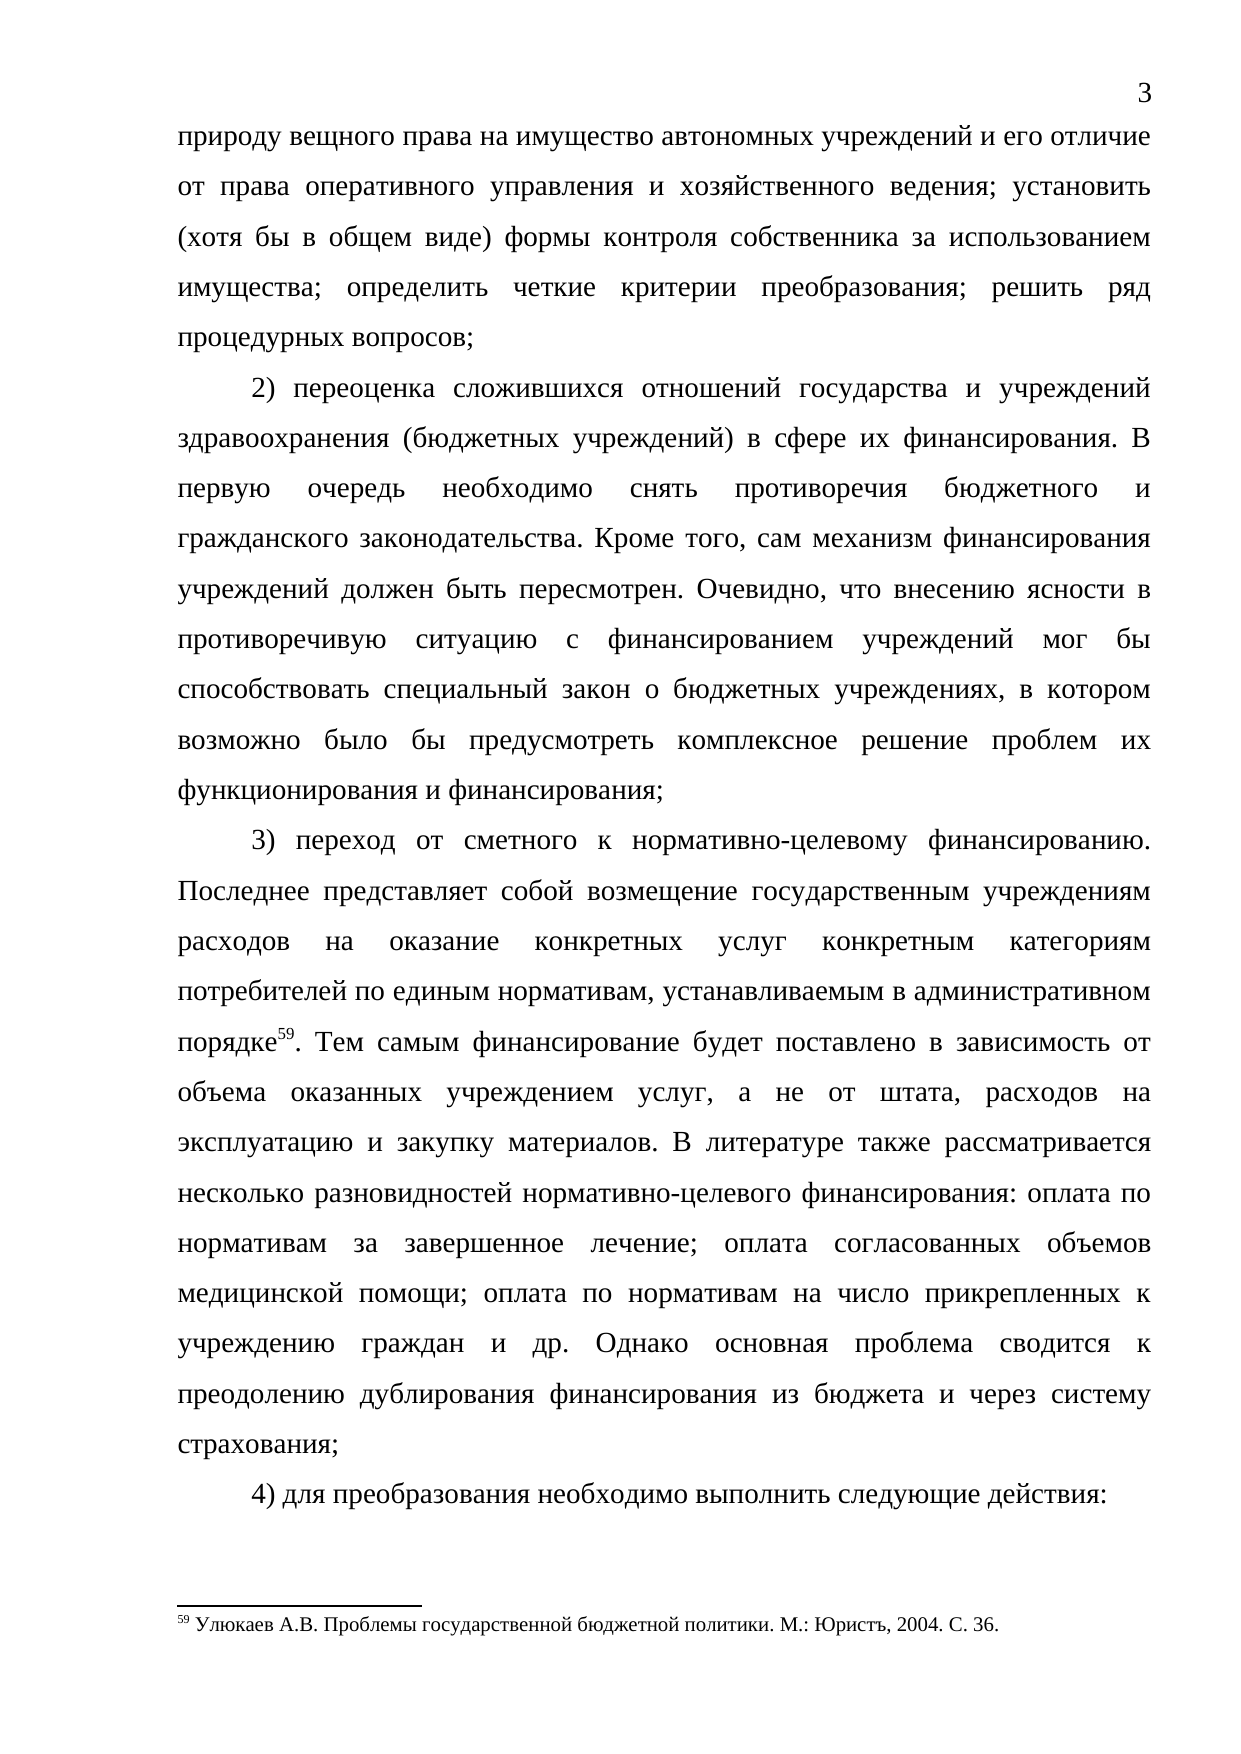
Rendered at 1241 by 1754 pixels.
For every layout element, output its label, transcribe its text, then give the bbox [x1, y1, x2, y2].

text 3) переход от сметного к нормативно-целевому финансированию. Последнее представляет собой возмещение государственным учреждениям расходов на оказание конкретных услуг конкретным категориям потребителей по единым нормативам, устанавливаемым в административном порядке. Тем самым финансирование будет поставлено в зависимость от объема оказанных учреждением услуг, а не от штата, расходов на эксплуатацию и закупку материалов. В литературе также рассматривается несколько разновидностей нормативно-целевого финансирования: оплата по нормативам за завершенное лечение; оплата согласованных объемов медицинской помощи; оплата по нормативам на число прикрепленных к учреждению граждан и др. Однако основная проблема сводится к преодолению дублирования финансирования из бюджета и через систему страхования; [177, 822, 1152, 1460]
text 4) для преобразования необходимо выполнить следующие действия: [177, 1477, 1152, 1510]
text 2) переоценка сложившихся отношений государства и учреждений здравоохранения (бюджетных учреждений) в сфере их финансирования. В первую очередь необходимо снять противоречия бюджетного и гражданского законодательства. Кроме того, сам механизм финансирования учреждений должен быть пересмотрен. Очевидно, что внесению ясности в противоречивую ситуацию с финансированием учреждений мог бы способствовать специальный закон о бюджетных учреждениях, в котором возможно было бы предусмотреть комплексное решение проблем их функционирования и финансирования; [177, 370, 1152, 806]
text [177, 118, 1152, 353]
